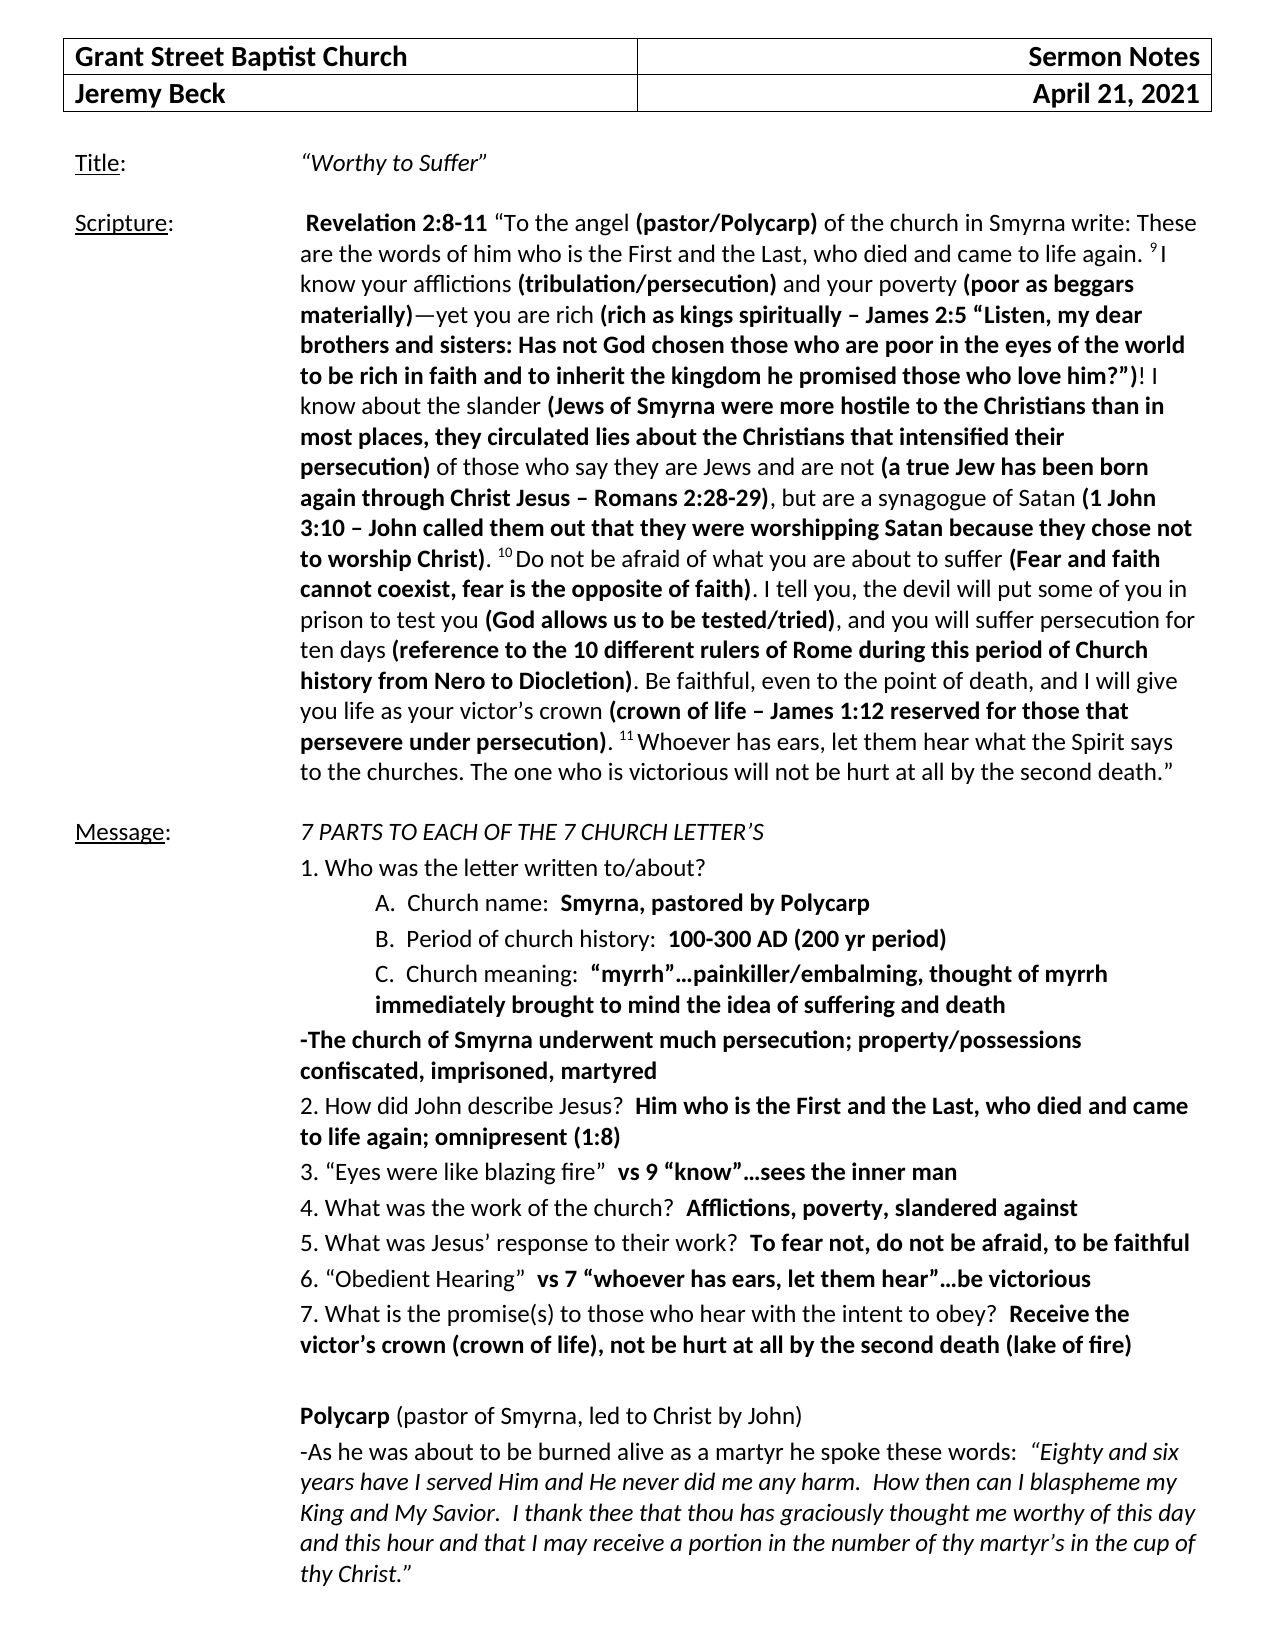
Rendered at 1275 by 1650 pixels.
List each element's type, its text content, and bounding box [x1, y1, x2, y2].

text A. Church name: Smyrna, pastored by Polycarp [75, 887, 1200, 918]
text 3. “Eyes were like blazing fire” vs 9 “know”…sees the inner man [225, 1156, 1200, 1187]
text 7. What is the promise(s) to those who hear with the intent to obey? Receive the victor’s crown (crown of life), not be hurt at all by the second death (lake of fire) [300, 1298, 1200, 1359]
text Message: 7 PARTS TO EACH OF THE 7 CHURCH LETTER’S [75, 816, 1200, 847]
text 2. How did John describe Jesus? Him who is the First and the Last, who died and came to life again; omnipresent (1:8) [300, 1090, 1200, 1151]
table_cell April 21, 2021 [638, 75, 1211, 111]
table_header Sermon Notes [638, 39, 1211, 74]
text 4. What was the work of the church? Afflictions, poverty, slandered against [300, 1192, 1200, 1222]
text B. Period of church history: 100-300 AD (200 yr period) [375, 923, 1200, 953]
table_cell Jeremy Beck [64, 75, 637, 111]
text Scripture: Revelation 2:8-11 “To the angel (pastor/Polycarp) of the church in Smyrna write: These are the words of him who is the First and the Last, who died and came to life again. 9 I know your afflictions (tribulation/persecution) and your poverty (poor as beggars materially)—yet you are rich (rich as kings spiritually – James 2:5 “Listen, my dear brothers and sisters: Has not God chosen those who are poor in the eyes of the world to be rich in faith and to inherit the kingdom he promised those who love him?”)! I know about the slander (Jews of Smyrna were more hostile to the Christians than in most places, they circulated lies about the Christians that intensified their persecution) of those who say they are Jews and are not (a true Jew has been born again through Christ Jesus – Romans 2:28-29), but are a synagogue of Satan (1 John 3:10 – John called them out that they were worshipping Satan because they chose not to worship Christ). 10 Do not be afraid of what you are about to suffer (Fear and faith cannot coexist, fear is the opposite of faith). I tell you, the devil will put some of you in prison to test you (God allows us to be tested/tried), and you will suffer persecution for ten days (reference to the 10 different rulers of Rome during this period of Church history from Nero to Diocletion). Be faithful, even to the point of death, and I will give you life as your victor’s crown (crown of life – James 1:12 reserved for those that persevere under persecution). 11 Whoever has ears, let them hear what the Spirit says to the churches. The one who is victorious will not be hurt at all by the second death.” [75, 207, 1200, 787]
text -The church of Smyrna underwent much persecution; property/possessions confiscated, imprisoned, martyred [300, 1024, 1200, 1085]
text Title: “Worthy to Suffer” [75, 147, 1200, 178]
text 1. Who was the letter written to/about? [262, 852, 1200, 882]
table_header Grant Street Baptist Church [64, 39, 637, 74]
text 6. “Obedient Hearing” vs 7 “whoever has ears, let them hear”…be victorious [262, 1263, 1200, 1293]
text Polycarp (pastor of Smyrna, led to Christ by John) [300, 1400, 1200, 1431]
text C. Church meaning: “myrrh”…painkiller/embalming, thought of myrrh immediately brought to mind the idea of suffering and death [375, 958, 1200, 1019]
text 5. What was Jesus’ response to their work? To fear not, do not be afraid, to be faithful [300, 1227, 1200, 1258]
text -As he was about to be burned alive as a martyr he spoke these words: “Eighty and six years have I served Him and He never did me any harm. How then can I blaspheme my King and My Savior. I thank thee that thou has graciously thought me worthy of this day and this hour and that I may receive a portion in the number of thy martyr’s in the cup of thy Christ.” [300, 1436, 1200, 1588]
